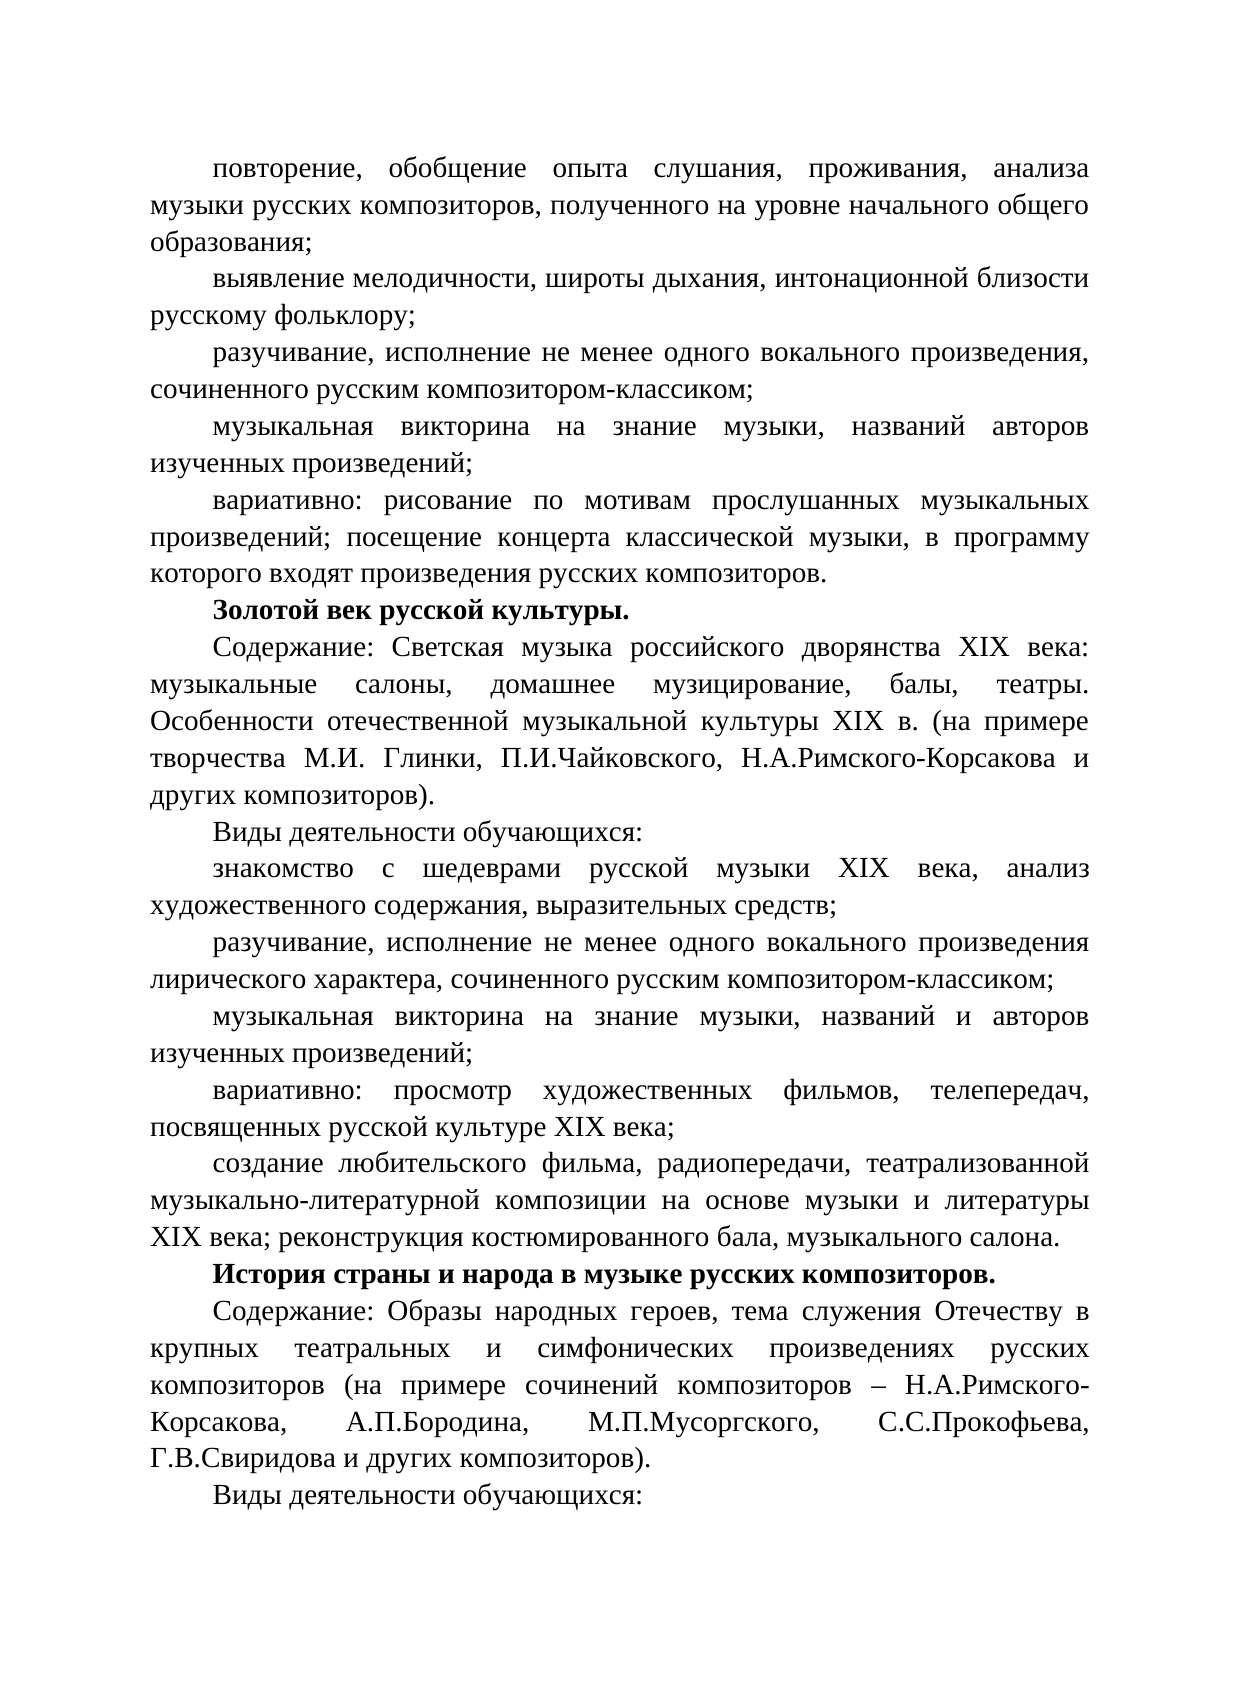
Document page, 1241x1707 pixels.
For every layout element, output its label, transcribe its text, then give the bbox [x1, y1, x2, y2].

text выявление мелодичности, широты дыхания, интонационной близости русскому фольклору; [150, 261, 1090, 331]
text Содержание: Светская музыка российского дворянства XIX века: музыкальные салоны, домашнее музицирование, балы, театры. Особенности отечественной музыкальной культуры XIX в. (на примере творчества М.И. Глинки, П.И.Чайковского, Н.А.Римского-Корсакова и других композиторов). [150, 629, 1090, 810]
text создание любительского фильма, радиопередачи, театрализованной музыкально-литературной композиции на основе музыки и литературы XIX века; реконструкция костюмированного бала, музыкального салона. [150, 1146, 1090, 1253]
text Содержание: Образы народных героев, тема служения Отечеству в крупных театральных и симфонических произведениях русских композиторов (на примере сочинений композиторов – Н.А.Римского-Корсакова, А.П.Бородина, М.П.Мусоргского, С.С.Прокофьева, Г.В.Свиридова и других композиторов). [150, 1293, 1090, 1474]
text Виды деятельности обучающихся: [150, 1477, 1090, 1511]
text музыкальная викторина на знание музыки, названий и авторов изученных произведений; [150, 998, 1090, 1068]
text История страны и народа в музыке русских композиторов. [150, 1256, 1090, 1290]
text разучивание, исполнение не менее одного вокального произведения, сочиненного русским композитором-классиком; [150, 334, 1090, 405]
text музыкальная викторина на знание музыки, названий авторов изученных произведений; [150, 408, 1090, 478]
text Виды деятельности обучающихся: [150, 814, 1090, 847]
text вариативно: просмотр художественных фильмов, телепередач, посвященных русской культуре XIX века; [150, 1072, 1090, 1142]
text вариативно: рисование по мотивам прослушанных музыкальных произведений; посещение концерта классической музыки, в программу которого входят произведения русских композиторов. [150, 482, 1090, 589]
text знакомство с шедеврами русской музыки XIX века, анализ художественного содержания, выразительных средств; [150, 851, 1090, 921]
text повторение, обобщение опыта слушания, проживания, анализа музыки русских композиторов, полученного на уровне начального общего образования; [150, 150, 1090, 257]
text разучивание, исполнение не менее одного вокального произведения лирического характера, сочиненного русским композитором-классиком; [150, 924, 1090, 995]
text Золотой век русской культуры. [150, 592, 1090, 626]
